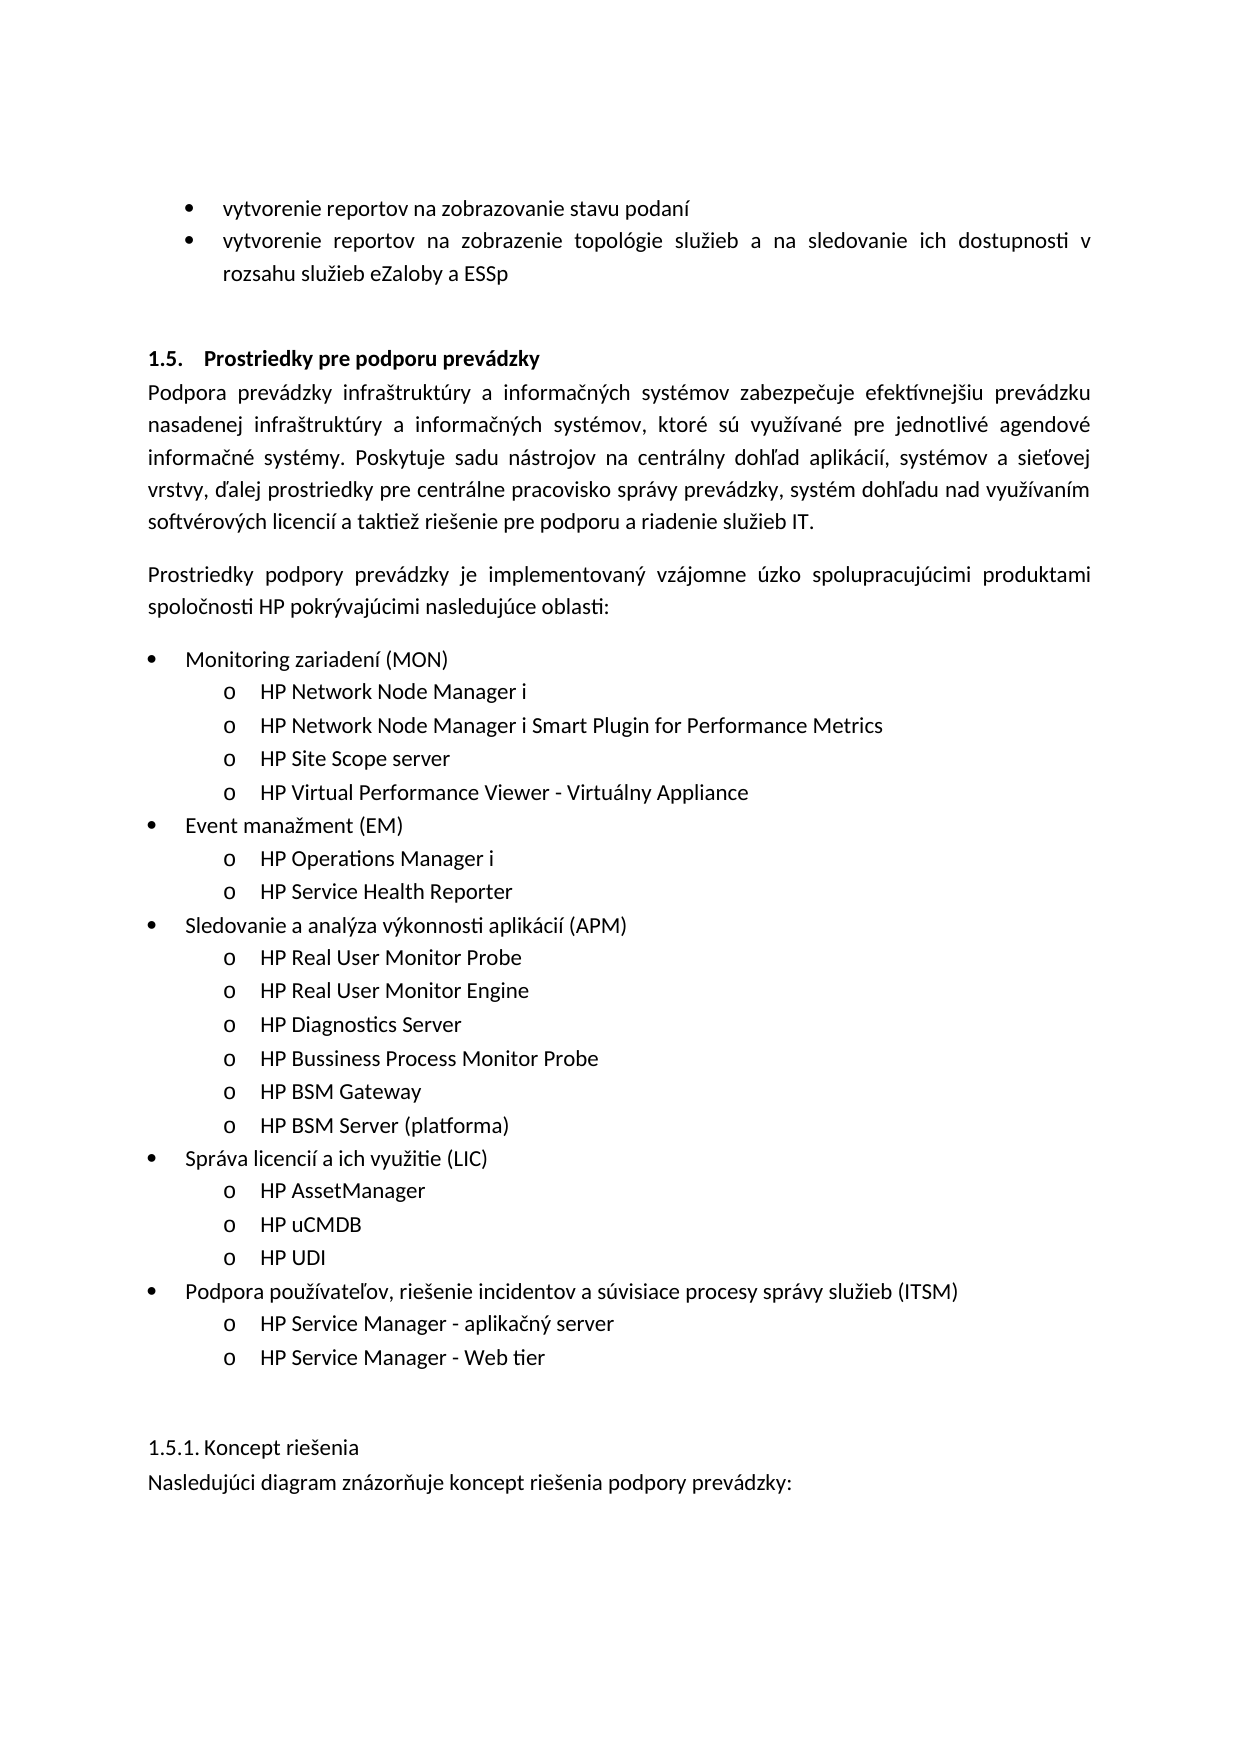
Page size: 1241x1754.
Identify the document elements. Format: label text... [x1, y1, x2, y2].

list HP UDI [223, 1243, 1092, 1273]
subtitle Koncept riešenia [148, 1433, 1092, 1462]
list HP Service Manager - Web tier [223, 1343, 1092, 1372]
list HP Bussiness Process Monitor Probe [223, 1044, 1092, 1073]
list Event manažment (EM) [148, 812, 1092, 839]
text Nasledujúci diagram znázorňuje koncept riešenia podpory prevádzky: [148, 1468, 1092, 1496]
list HP Site Scope server [223, 744, 1092, 774]
list HP BSM Gateway [223, 1077, 1092, 1106]
list HP AssetManager [223, 1176, 1092, 1206]
list Sledovanie a analýza výkonnosti aplikácií (APM) [148, 911, 1092, 939]
list Podpora používateľov, riešenie incidentov a súvisiace procesy správy služieb (ITSM) [148, 1277, 1092, 1305]
list HP Network Node Manager i [223, 677, 1092, 707]
list HP Virtual Performance Viewer - Virtuálny Appliance [223, 778, 1092, 807]
list HP Real User Monitor Probe [223, 943, 1092, 972]
list HP Real User Monitor Engine [223, 977, 1092, 1006]
list HP uCMDB [223, 1210, 1092, 1239]
list HP Diagnostics Server [223, 1010, 1092, 1039]
list HP BSM Server (platforma) [223, 1111, 1092, 1140]
list HP Network Node Manager i Smart Plugin for Performance Metrics [223, 711, 1092, 740]
text Podpora prevádzky infraštruktúry a informačných systémov zabezpečuje efektívnejšiu prevádzku nasadenej infraštruktúry a informačných systémov, ktoré sú využívané pre jednotlivé agendové informačné systémy. Poskytuje sadu nástrojov na centrálny dohľad aplikácií, systémov a sieťovej vrstvy, ďalej prostriedky pre centrálne pracovisko správy prevádzky, systém dohľadu nad využívaním softvérových licencií a taktiež riešenie pre podporu a riadenie služieb IT. [148, 378, 1092, 535]
list Správa licencií a ich využitie (LIC) [148, 1144, 1092, 1172]
list Monitoring zariadení (MON) [148, 645, 1092, 673]
list HP Operations Manager i [223, 844, 1092, 873]
list vytvorenie reportov na zobrazovanie stavu podaní [185, 194, 1092, 222]
subtitle Prostriedky pre podporu prevádzky [148, 344, 1092, 372]
list vytvorenie reportov na zobrazenie topológie služieb a na sledovanie ich dostupnosti v rozsahu služieb eZaloby a ESSp [185, 227, 1092, 287]
list HP Service Manager - aplikačný server [223, 1309, 1092, 1338]
list HP Service Health Reporter [223, 877, 1092, 906]
text Prostriedky podpory prevádzky je implementovaný vzájomne úzko spolupracujúcimi produktami spoločnosti HP pokrývajúcimi nasledujúce oblasti: [148, 560, 1092, 620]
